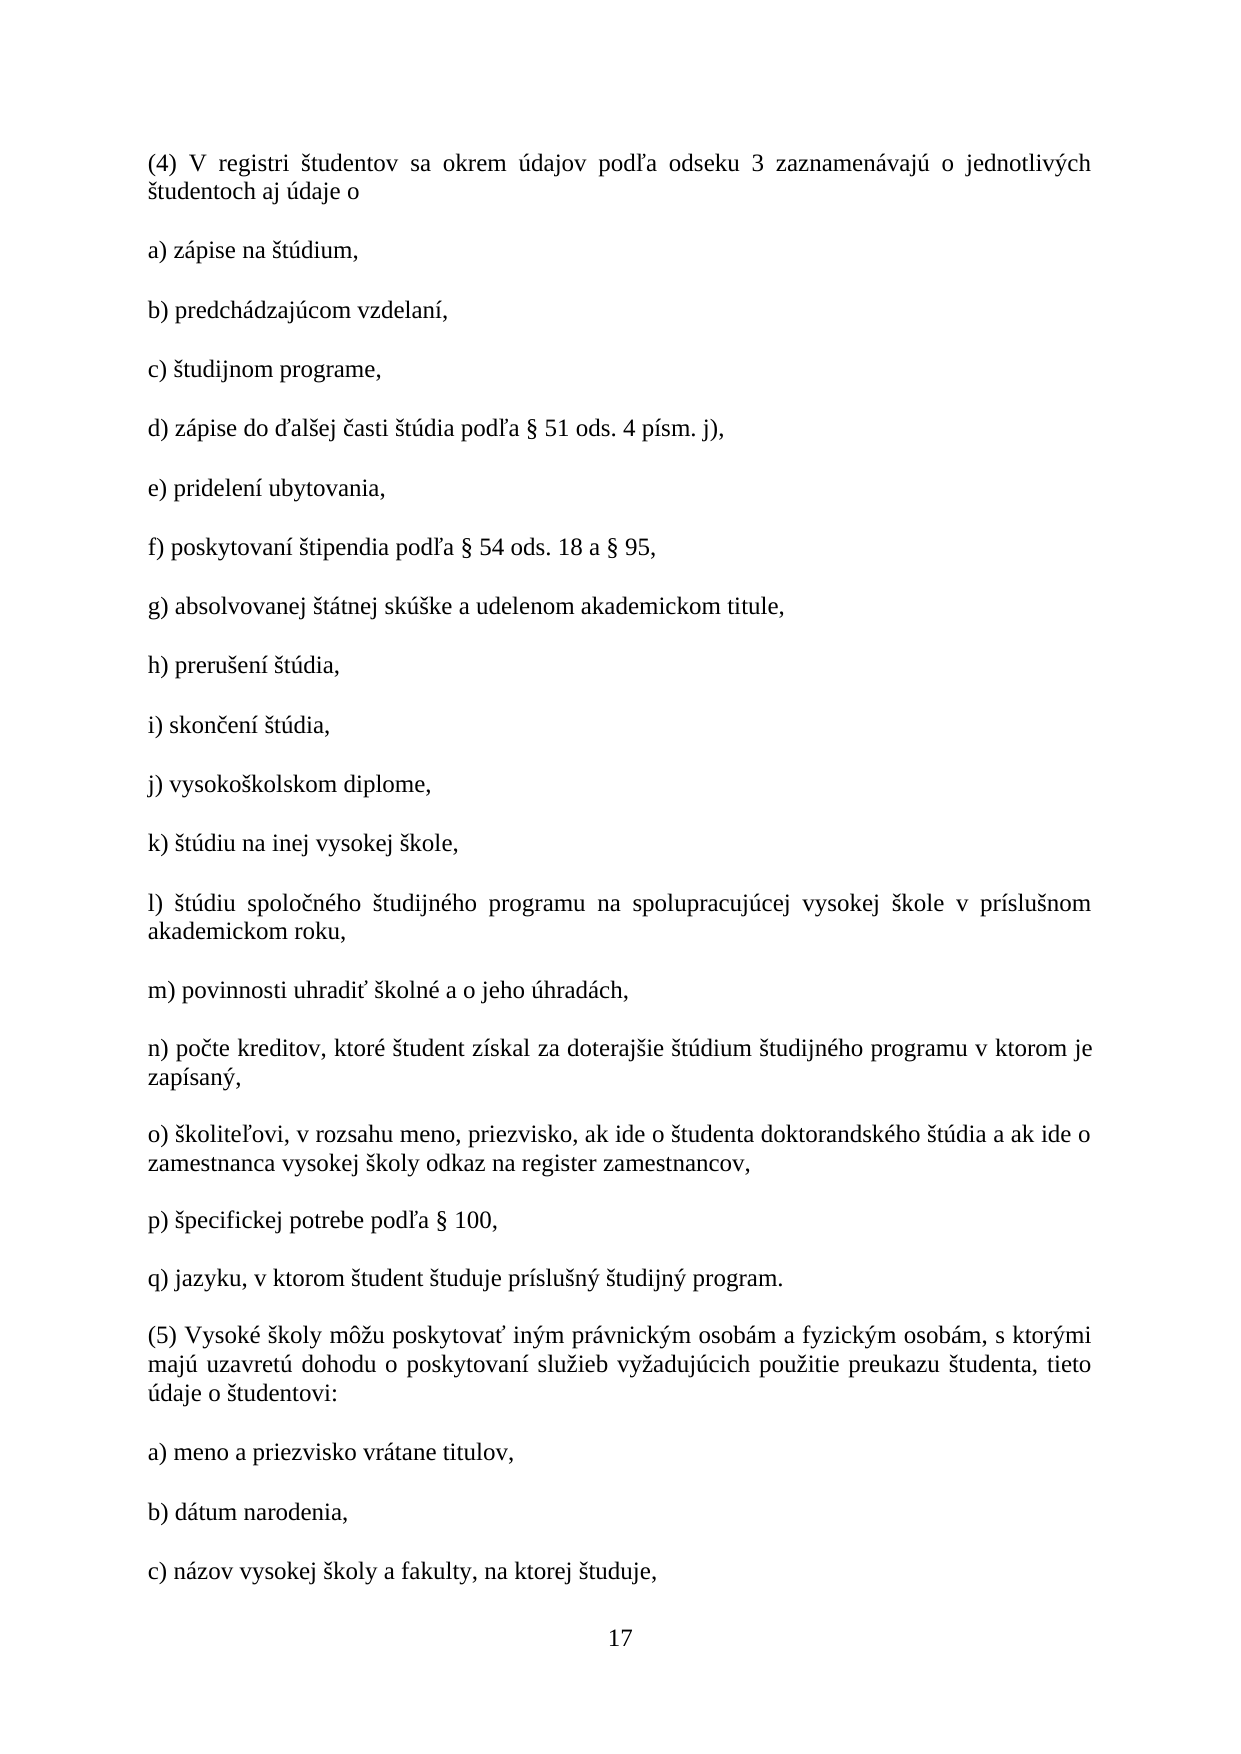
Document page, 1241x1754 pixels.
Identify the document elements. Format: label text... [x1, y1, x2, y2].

text c) názov vysokej školy a fakulty, na ktorej študuje, [148, 1556, 1093, 1585]
text b) dátum narodenia, [148, 1497, 1093, 1525]
text (4) V registri študentov sa okrem údajov podľa odseku 3 zaznamenávajú o jednotlivých študentoch aj údaje o [148, 148, 1093, 205]
text k) štúdiu na inej vysokej škole, [148, 828, 1093, 857]
text i) skončení štúdia, [148, 710, 1093, 738]
text c) študijnom programe, [148, 354, 1093, 383]
text a) meno a priezvisko vrátane titulov, [148, 1437, 1093, 1466]
text a) zápise na štúdium, [148, 236, 1093, 264]
text l) štúdiu spoločného študijného programu na spolupracujúcej vysokej škole v príslušnom akademickom roku, [148, 888, 1093, 945]
text n) počte kreditov, ktoré študent získal za doterajšie štúdium študijného programu v ktorom je zapísaný, [148, 1033, 1093, 1091]
text f) poskytovaní štipendia podľa § 54 ods. 18 a § 95, [148, 532, 1093, 561]
text h) prerušení štúdia, [148, 651, 1093, 679]
text e) pridelení ubytovania, [148, 473, 1093, 501]
text q) jazyku, v ktorom študent študuje príslušný študijný program. [148, 1263, 1093, 1292]
text (5) Vysoké školy môžu poskytovať iným právnickým osobám a fyzickým osobám, s ktorými majú uzavretú dohodu o poskytovaní služieb vyžadujúcich použitie preukazu študenta, tieto údaje o študentovi: [148, 1321, 1093, 1407]
text g) absolvovanej štátnej skúške a udelenom akademickom titule, [148, 591, 1093, 620]
text j) vysokoškolskom diplome, [148, 769, 1093, 798]
text d) zápise do ďalšej časti štúdia podľa § 51 ods. 4 písm. j), [148, 413, 1093, 442]
text m) povinnosti uhradiť školné a o jeho úhradách, [148, 976, 1093, 1004]
text p) špecifickej potrebe podľa § 100, [148, 1206, 1093, 1234]
text o) školiteľovi, v rozsahu meno, priezvisko, ak ide o študenta doktorandského štúdia a ak ide o zamestnanca vysokej školy odkaz na register zamestnancov, [148, 1119, 1093, 1177]
text b) predchádzajúcom vzdelaní, [148, 295, 1093, 324]
